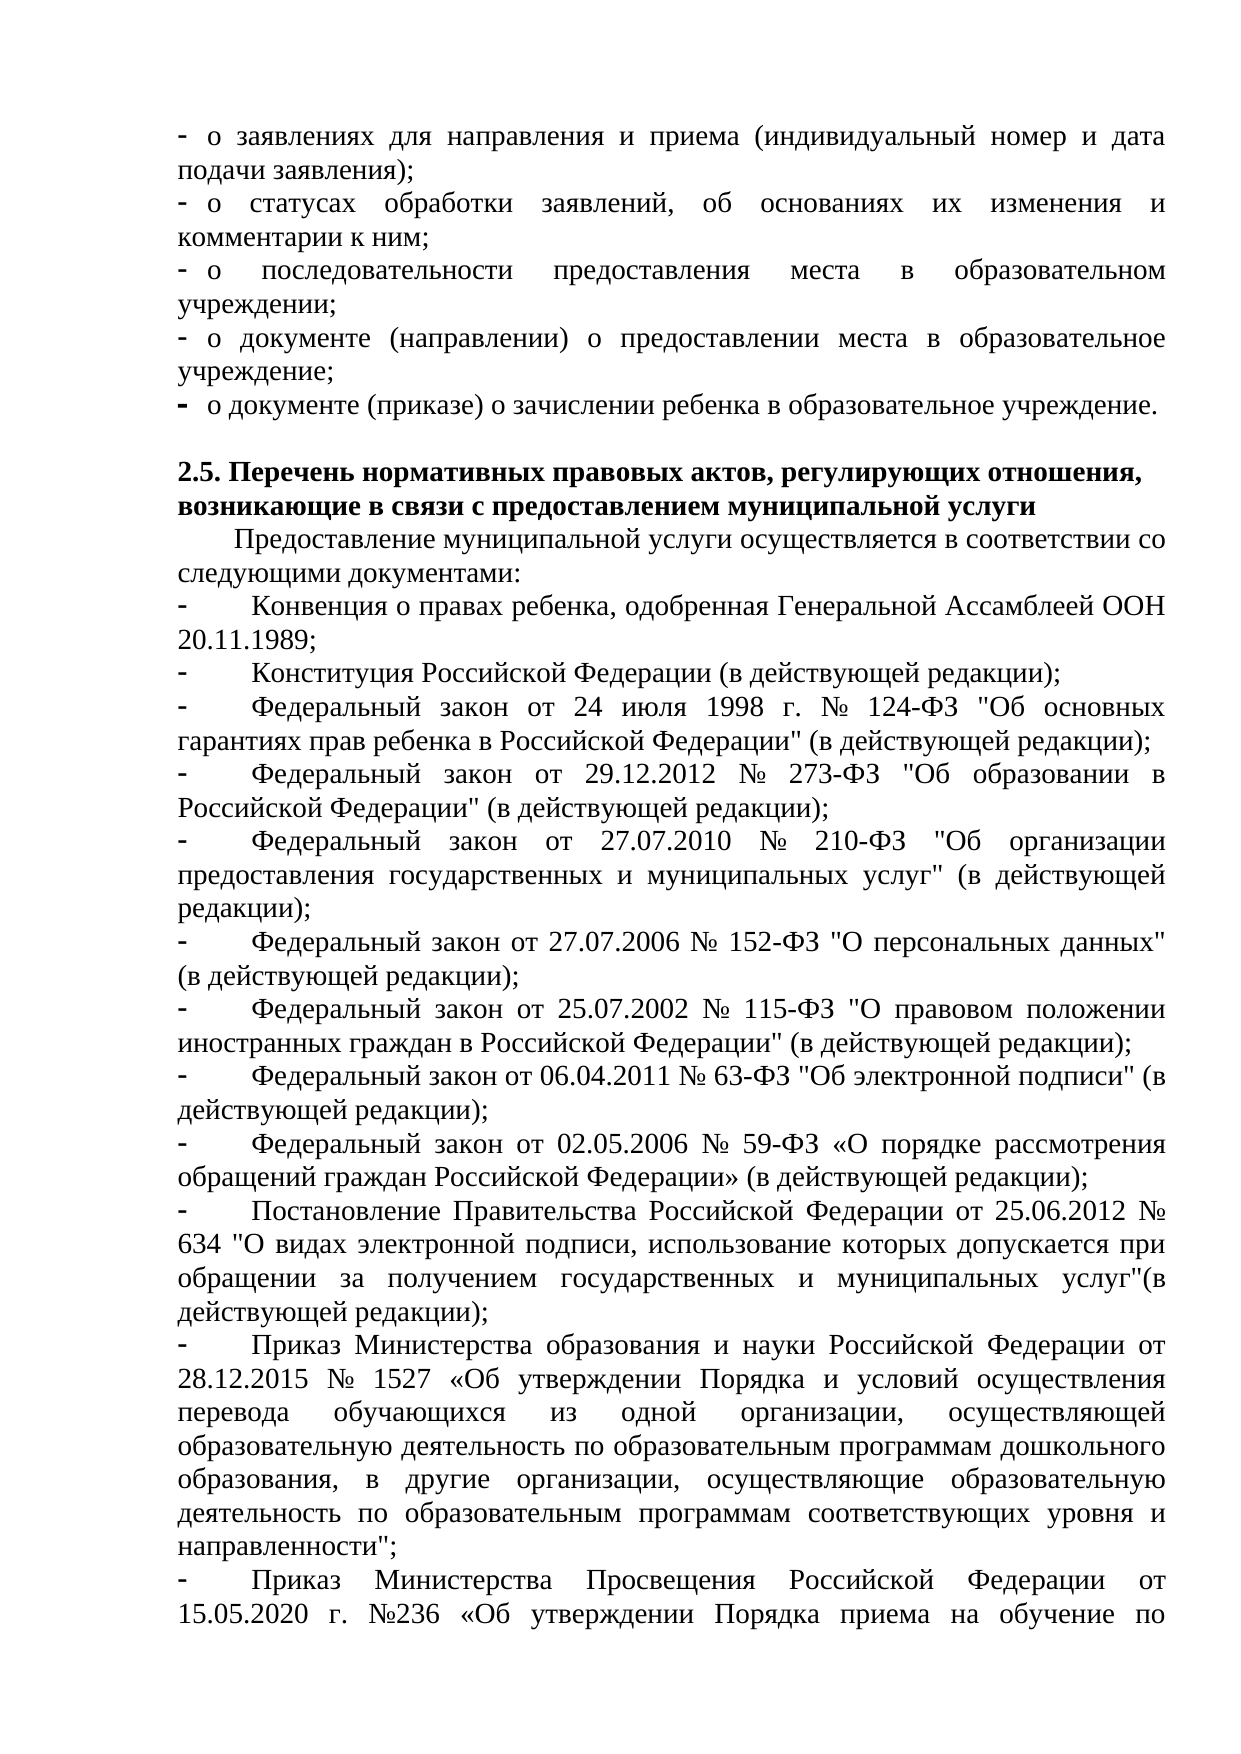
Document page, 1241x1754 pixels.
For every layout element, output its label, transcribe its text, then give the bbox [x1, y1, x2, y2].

text Предоставление муниципальной услуги осуществляется в соответствии со следующими документами: [177, 521, 1167, 588]
list Приказ Министерства образования и науки Российской Федерации от 28.12.2015 № 1527 «Об утверждении Порядка и условий осуществления перевода обучающихся из одной организации, осуществляющей образовательную деятельность по образовательным программам дошкольного образования, в другие организации, осуществляющие образовательную деятельность по образовательным программам соответствующих уровня и направленности"; [177, 1327, 1167, 1562]
list Федеральный закон от 27.07.2006 № 152-ФЗ "О персональных данных" (в действующей редакции); [177, 924, 1167, 991]
list Федеральный закон от 29.12.2012 № 273-ФЗ "Об образовании в Российской Федерации" (в действующей редакции); [177, 756, 1167, 823]
list о документе (приказе) о зачислении ребенка в образовательное учреждение. [177, 387, 1167, 421]
list о последовательности предоставления места в образовательном учреждении; [177, 252, 1167, 320]
list Федеральный закон от 24 июля 1998 г. № 124-ФЗ "Об основных гарантиях прав ребенка в Российской Федерации" (в действующей редакции); [177, 689, 1167, 756]
list Конституция Российской Федерации (в действующей редакции); [177, 655, 1167, 689]
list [177, 1562, 1167, 1629]
list Федеральный закон от 25.07.2002 № 115-ФЗ "О правовом положении иностранных граждан в Российской Федерации" (в действующей редакции); [177, 991, 1167, 1058]
list Постановление Правительства Российской Федерации от 25.06.2012 № 634 "О видах электронной подписи, использование которых допускается при обращении за получением государственных и муниципальных услуг"(в действующей редакции); [177, 1193, 1167, 1327]
list о статусах обработки заявлений, об основаниях их изменения и комментарии к ним; [177, 185, 1167, 252]
list Федеральный закон от 02.05.2006 № 59-ФЗ «О порядке рассмотрения обращений граждан Российской Федерации» (в действующей редакции); [177, 1126, 1167, 1193]
list о документе (направлении) о предоставлении места в образовательное учреждение; [177, 320, 1167, 387]
list Конвенция о правах ребенка, одобренная Генеральной Ассамблеей ООН 20.11.1989; [177, 588, 1167, 655]
list о заявлениях для направления и приема (индивидуальный номер и дата подачи заявления); [177, 118, 1167, 185]
text 2.5. Перечень нормативных правовых актов, регулирующих отношения, возникающие в связи с предоставлением муниципальной услуги [177, 454, 1167, 521]
list Федеральный закон от 27.07.2010 № 210-ФЗ "Об организации предоставления государственных и муниципальных услуг" (в действующей редакции); [177, 823, 1167, 924]
list Федеральный закон от 06.04.2011 № 63-ФЗ "Об электронной подписи" (в действующей редакции); [177, 1058, 1167, 1126]
